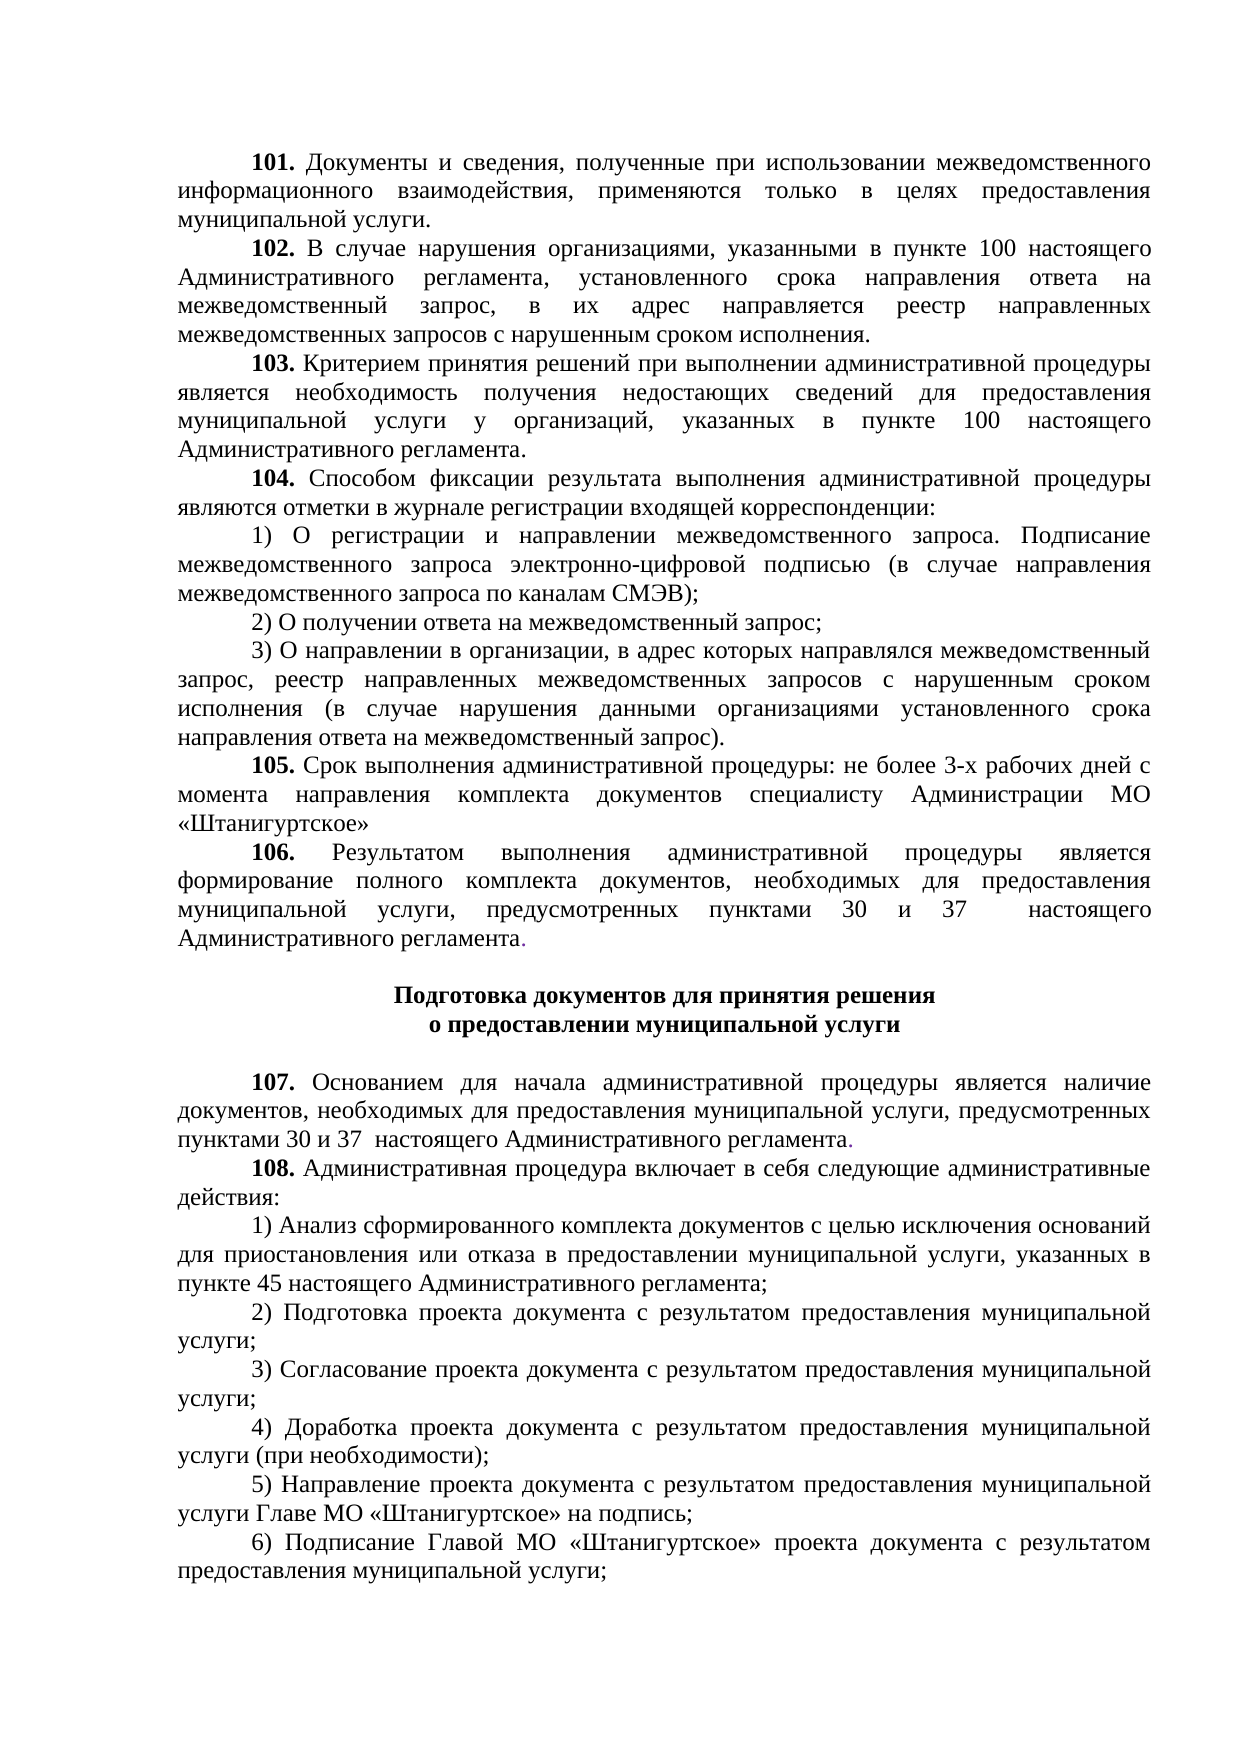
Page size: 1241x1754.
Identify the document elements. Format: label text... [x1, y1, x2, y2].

text о предоставлении муниципальной услуги [177, 1009, 1152, 1038]
text Подготовка документов для принятия решения [177, 981, 1152, 1009]
text 2) О получении ответа на межведомственный запрос; [177, 607, 1152, 636]
text 106. Результатом выполнения административной процедуры является формирование полного комплекта документов, необходимых для предоставления муниципальной услуги, предусмотренных пунктами 30 и 37 настоящего Административного регламента. [177, 837, 1152, 952]
text 1) Анализ сформированного комплекта документов с целью исключения оснований для приостановления или отказа в предоставлении муниципальной услуги, указанных в пункте 45 настоящего Административного регламента; [177, 1211, 1152, 1297]
text 2) Подготовка проекта документа с результатом предоставления муниципальной услуги; [177, 1297, 1152, 1354]
text 104. Способом фиксации результата выполнения административной процедуры являются отметки в журнале регистрации входящей корреспонденции: [177, 463, 1152, 521]
text 101. Документы и сведения, полученные при использовании межведомственного информационного взаимодействия, применяются только в целях предоставления муниципальной услуги. [177, 147, 1152, 233]
text 1) О регистрации и направлении межведомственного запроса. Подписание межведомственного запроса электронно-цифровой подписью (в случае направления межведомственного запроса по каналам СМЭВ); [177, 521, 1152, 607]
text 3) Согласование проекта документа с результатом предоставления муниципальной услуги; [177, 1354, 1152, 1412]
text 3) О направлении в организации, в адрес которых направлялся межведомственный запрос, реестр направленных межведомственных запросов с нарушенным сроком исполнения (в случае нарушения данными организациями установленного срока направления ответа на межведомственный запрос). [177, 636, 1152, 751]
text 102. В случае нарушения организациями, указанными в пункте 100 настоящего Административного регламента, установленного срока направления ответа на межведомственный запрос, в их адрес направляется реестр направленных межведомственных запросов с нарушенным сроком исполнения. [177, 233, 1152, 348]
text 103. Критерием принятия решений при выполнении административной процедуры является необходимость получения недостающих сведений для предоставления муниципальной услуги у организаций, указанных в пункте 100 настоящего Административного регламента. [177, 348, 1152, 463]
text 105. Срок выполнения административной процедуры: не более 3-х рабочих дней с момента направления комплекта документов специалисту Администрации МО «Штанигуртское» [177, 751, 1152, 837]
text 5) Направление проекта документа с результатом предоставления муниципальной услуги Главе МО «Штанигуртское» на подпись; [177, 1469, 1152, 1527]
text 4) Доработка проекта документа с результатом предоставления муниципальной услуги (при необходимости); [177, 1412, 1152, 1469]
text 108. Административная процедура включает в себя следующие административные действия: [177, 1153, 1152, 1211]
text 107. Основанием для начала административной процедуры является наличие документов, необходимых для предоставления муниципальной услуги, предусмотренных пунктами 30 и 37 настоящего Административного регламента. [177, 1067, 1152, 1153]
text 6) Подписание Главой МО «Штанигуртское» проекта документа с результатом предоставления муниципальной услуги; [177, 1527, 1152, 1584]
